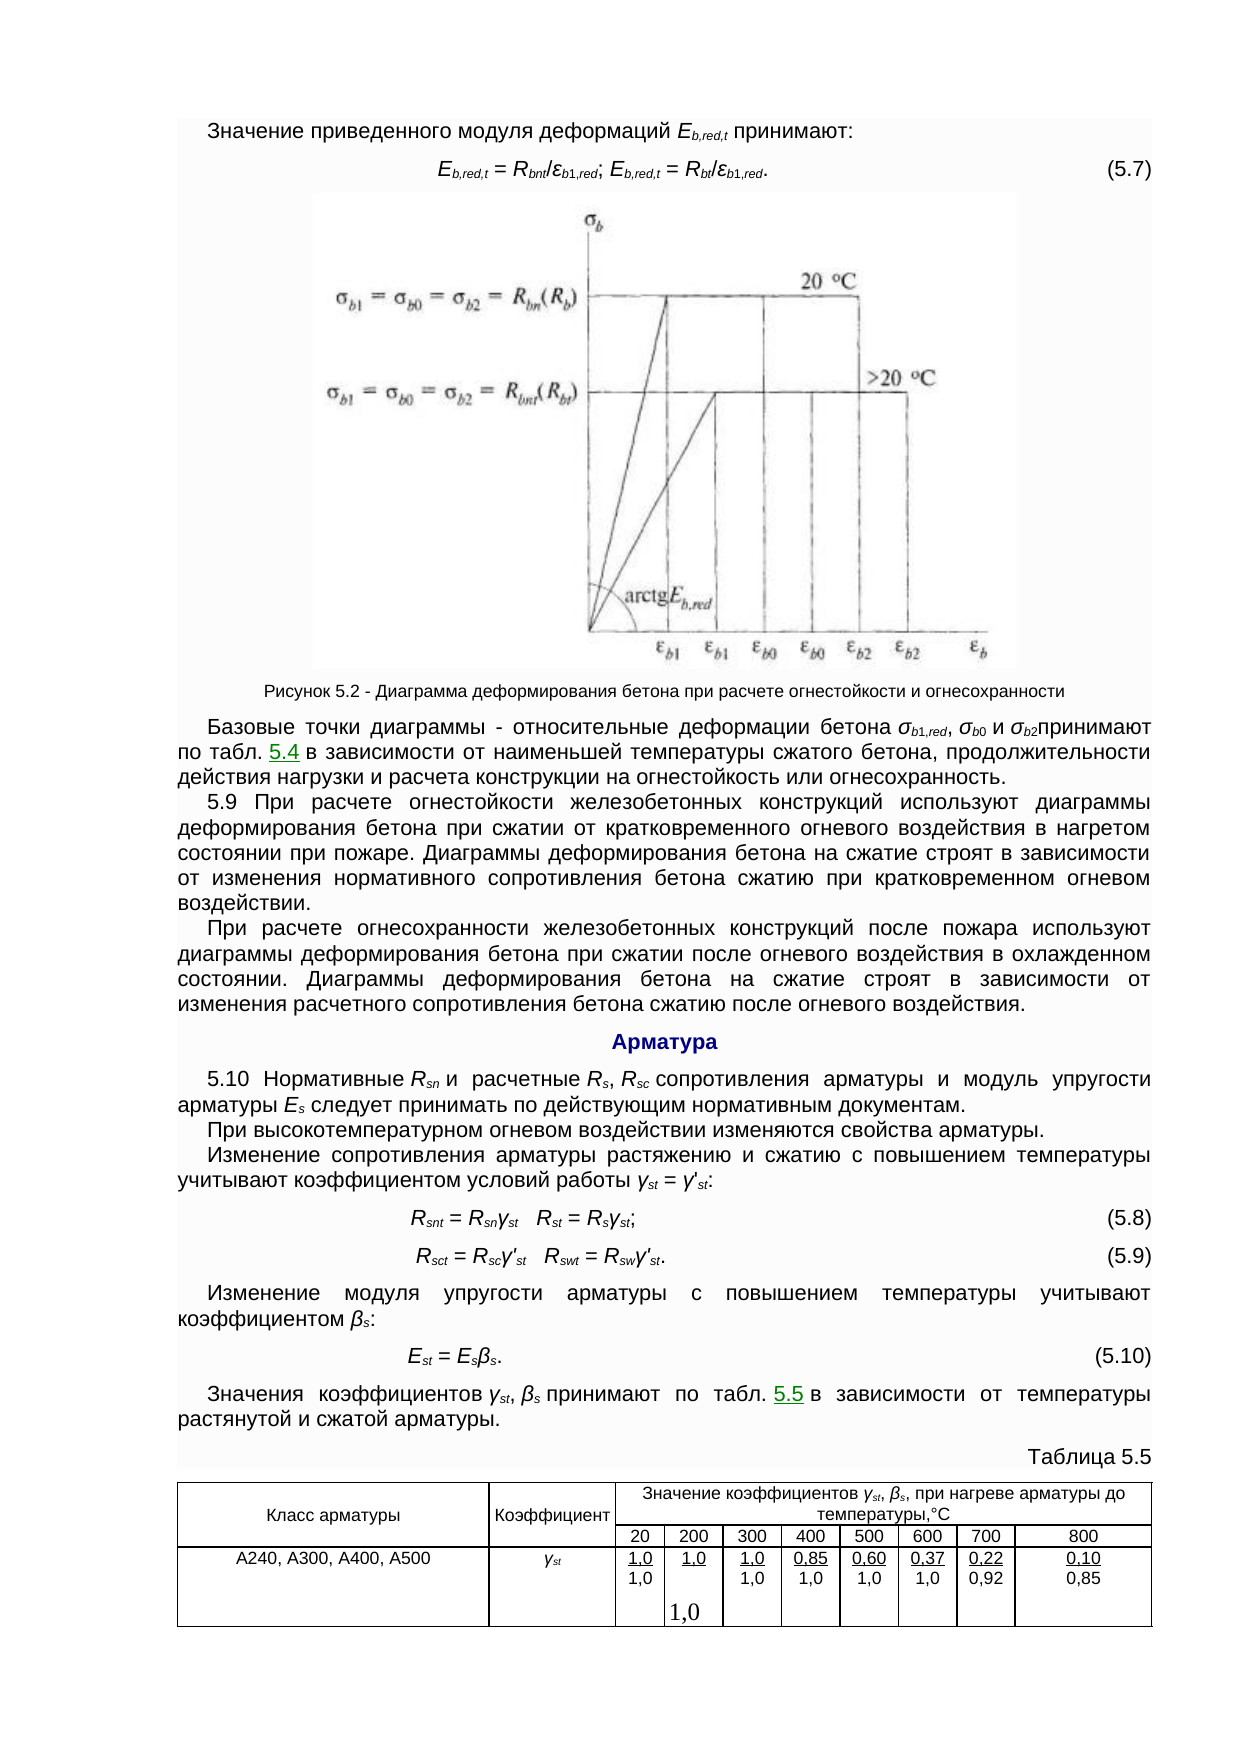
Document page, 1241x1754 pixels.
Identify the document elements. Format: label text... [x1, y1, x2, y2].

table_cell 0,85 1,0 [782, 1548, 839, 1626]
table_cell γst [490, 1548, 615, 1626]
table_header Класс арматуры [178, 1483, 488, 1546]
table_cell 600 [899, 1526, 956, 1546]
table_cell 400 [782, 1526, 839, 1546]
table_header Значение коэффициентов γst, βs, при нагреве арматуры до температуры,°С [616, 1483, 1151, 1524]
table_cell 700 [958, 1526, 1014, 1546]
text Значения коэффициентов γst, βs принимают по табл. 5.5 в зависимости от температуры растянутой и сжатой арматуры. [177, 1381, 1152, 1431]
text Eb,red,t = Rbnt/εb1,red; Eb,red,t = Rbt/εb1,red. (5.7) [177, 156, 1152, 181]
table_cell 0,10 0,85 [1016, 1548, 1151, 1626]
picture [312, 193, 1017, 669]
text Рисунок 5.2 - Диаграмма деформирования бетона при расчете огнестойкости и огнесохранности [177, 681, 1152, 701]
table_cell 1,0 1,0 [665, 1548, 722, 1626]
table_cell 1,0 1,0 [724, 1548, 781, 1626]
text Таблица 5.5 [177, 1444, 1152, 1469]
table_cell 0,60 1,0 [841, 1548, 898, 1626]
table_cell 300 [724, 1526, 781, 1546]
text 5.10 Нормативные Rsn и расчетные Rs, Rsc сопротивления арматуры и модуль упругости арматуры Es следует принимать по действующим нормативным документам. [177, 1066, 1152, 1117]
text Est = Esβs. (5.10) [177, 1343, 1152, 1368]
table_cell 500 [841, 1526, 898, 1546]
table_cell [178, 1548, 488, 1626]
text Значение приведенного модуля деформаций Eb,red,t принимают: [177, 118, 1152, 143]
text При расчете огнесохранности железобетонных конструкций после пожара используют диаграммы деформирования бетона при сжатии после огневого воздействия в охлажденном состоянии. Диаграммы деформирования бетона на сжатие строят в зависимости от изменения расчетного сопротивления бетона сжатию после огневого воздействия. [177, 915, 1152, 1016]
text Изменение сопротивления арматуры растяжению и сжатию с повышением температуры учитывают коэффициентом условий работы γst = γ'st: [177, 1142, 1152, 1192]
text Базовые точки диаграммы - относительные деформации бетона σb1,red, σb0 и σb2принимают по табл. 5.4 в зависимости от наименьшей температуры сжатого бетона, продолжительности действия нагрузки и расчета конструкции на огнестойкость или огнесохранность. [177, 714, 1152, 789]
table_cell 800 [1016, 1526, 1151, 1546]
table_cell 0,22 0,92 [958, 1548, 1014, 1626]
table_cell 0,37 1,0 [899, 1548, 956, 1626]
text 5.9 При расчете огнестойкости железобетонных конструкций используют диаграммы деформирования бетона при сжатии от кратковременного огневого воздействия в нагретом состоянии при пожаре. Диаграммы деформирования бетона на сжатие строят в зависимости от изменения нормативного сопротивления бетона сжатию при кратковременном огневом воздействии. [177, 789, 1152, 915]
text При высокотемпературном огневом воздействии изменяются свойства арматуры. [177, 1117, 1152, 1142]
table_header Коэффициент [490, 1483, 615, 1546]
table_cell 1,0 1,0 [616, 1548, 664, 1626]
text Арматура [177, 1029, 1152, 1054]
table_cell 200 [665, 1526, 722, 1546]
text Rsnt = Rsnγst Rst = Rsγst; (5.8) [177, 1205, 1152, 1230]
text Изменение модуля упругости арматуры с повышением температуры учитывают коэффициентом βs: [177, 1280, 1152, 1331]
table_cell 20 [616, 1526, 664, 1546]
text Rsct = Rscγ'st Rswt = Rswγ'st. (5.9) [177, 1243, 1152, 1268]
